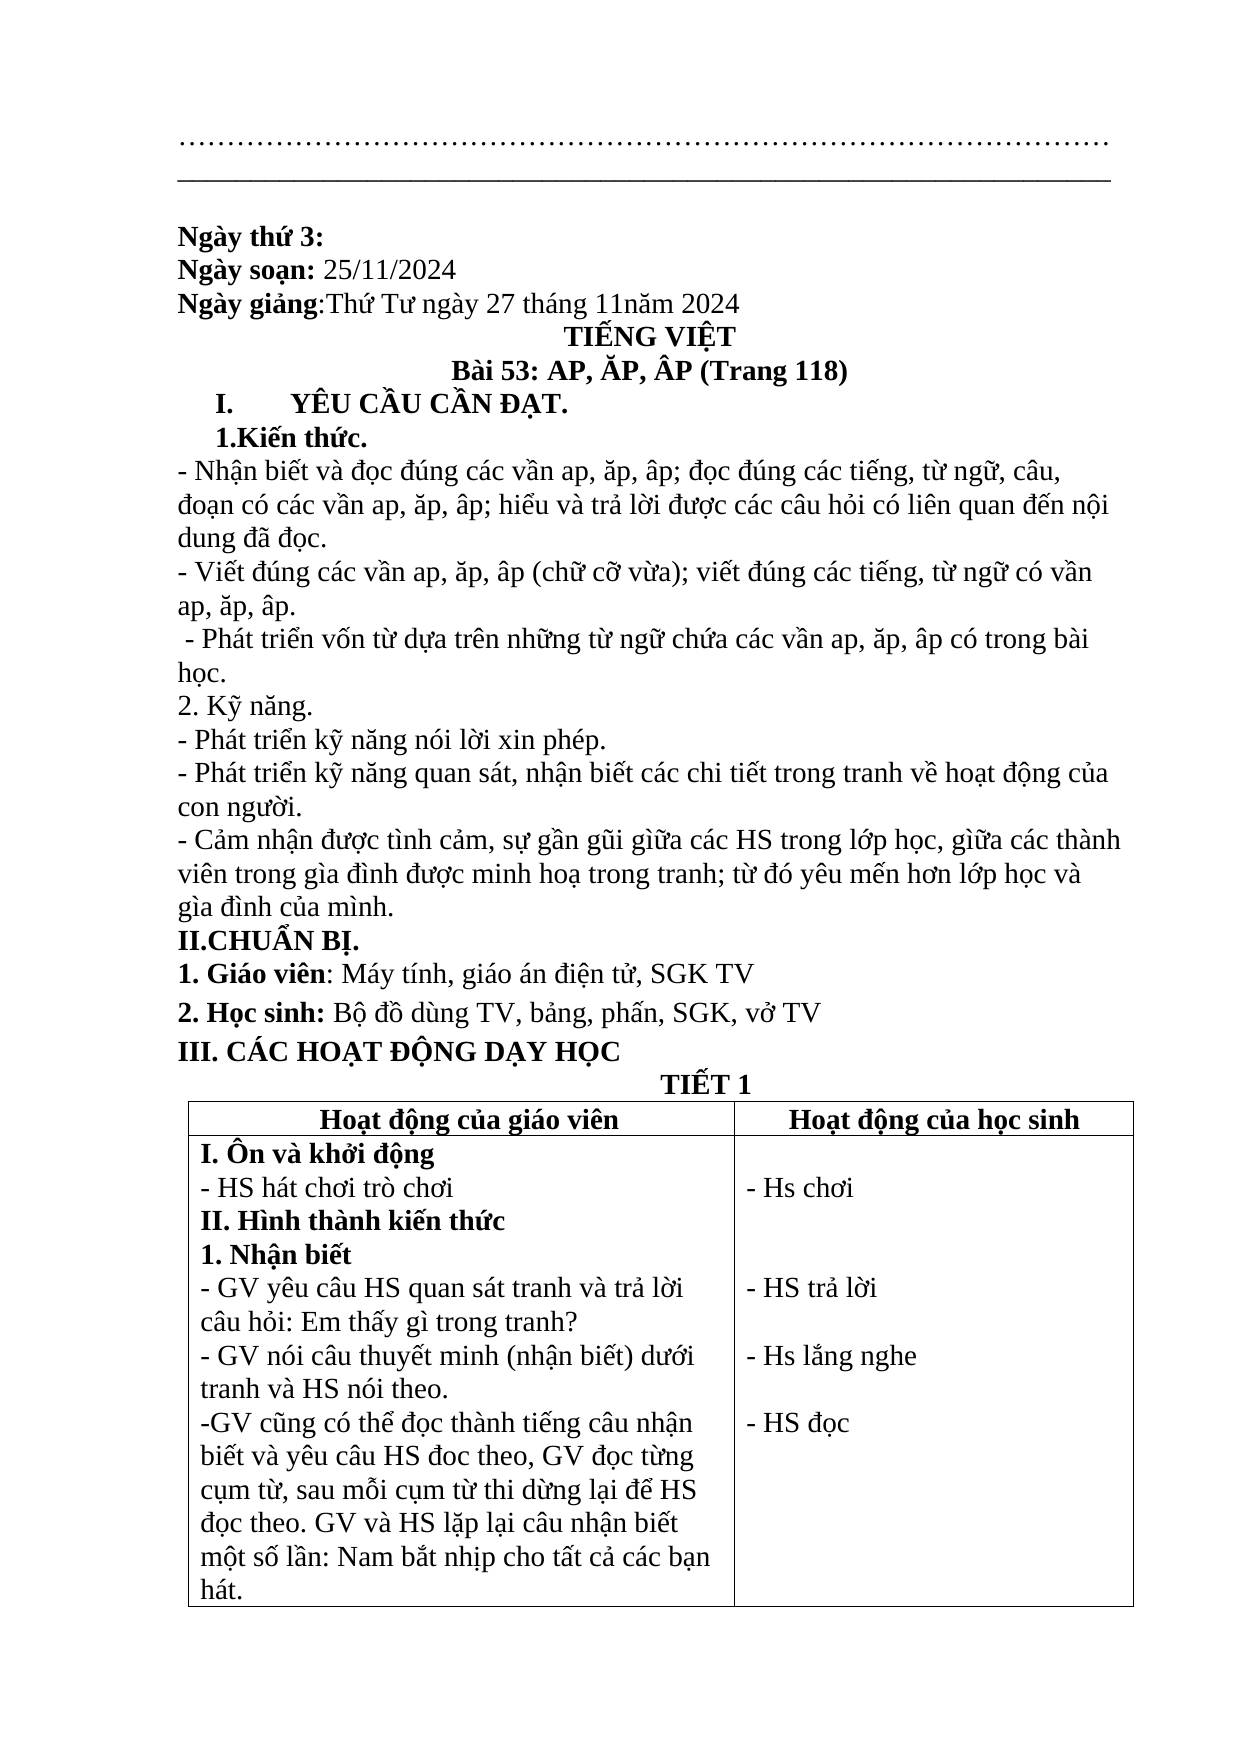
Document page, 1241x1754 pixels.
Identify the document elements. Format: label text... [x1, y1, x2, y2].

text - Phát triển kỹ năng quan sát, nhận biết các chi tiết trong tranh về hoạt động của con người. [177, 755, 1122, 822]
text 2. Kỹ năng. [177, 688, 1122, 722]
text - Phát triển vốn từ dựa trên những từ ngữ chứa các vần ap, ăp, âp có trong bài học. [177, 621, 1122, 688]
text Ngày thứ 3: [177, 219, 1122, 252]
text II.CHUẨN BỊ. [177, 923, 1122, 957]
text 2. Học sinh: Bộ đồ dùng TV, bảng, phấn, SGK, vở TV [177, 995, 1122, 1029]
table_header Hoạt động của giáo viên [189, 1102, 734, 1135]
text III. CÁC HOẠT ĐỘNG DẠY HỌC [177, 1034, 1122, 1067]
text - Phát triển kỹ năng nói lời xin phép. [177, 722, 1122, 755]
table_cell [735, 1136, 1133, 1606]
text TIẾNG VIỆT [177, 319, 1122, 353]
list YÊU CẦU CẦN ĐẠT. [215, 386, 1122, 420]
text - Nhận biết và đọc đúng các vần ap, ăp, âp; đọc đúng các tiếng, từ ngữ, câu, đoạn có các vần ap, ăp, âp; hiểu và trả lời được các câu hỏi có liên quan đến nội dung đã đọc. [177, 453, 1122, 554]
text 1. Giáo viên: Máy tính, giáo án điện tử, SGK TV [177, 957, 1122, 990]
text Ngày giảng:Thứ Tư ngày 27 tháng 11năm 2024 [177, 286, 1122, 319]
table_header Hoạt động của học sinh [735, 1102, 1133, 1135]
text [177, 118, 1122, 185]
text - Cảm nhận được tình cảm, sự gần gũi gìữa các HS trong lớp học, gìữa các thành viên trong gìa đình được minh hoạ trong tranh; từ đó yêu mến hơn lớp học và gìa đình của mình. [177, 822, 1122, 923]
list TIẾT 1 [290, 1067, 1122, 1101]
text - Viết đúng các vần ap, ăp, âp (chữ cỡ vừa); viết đúng các tiếng, từ ngữ có vần ap, ăp, âp. [177, 554, 1122, 621]
text Bài 53: AP, ĂP, ÂP (Trang 118) [177, 353, 1122, 386]
text Ngày soạn: 25/11/2024 [177, 252, 1122, 286]
text 1.Kiến thức. [215, 420, 1122, 453]
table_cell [189, 1136, 734, 1606]
